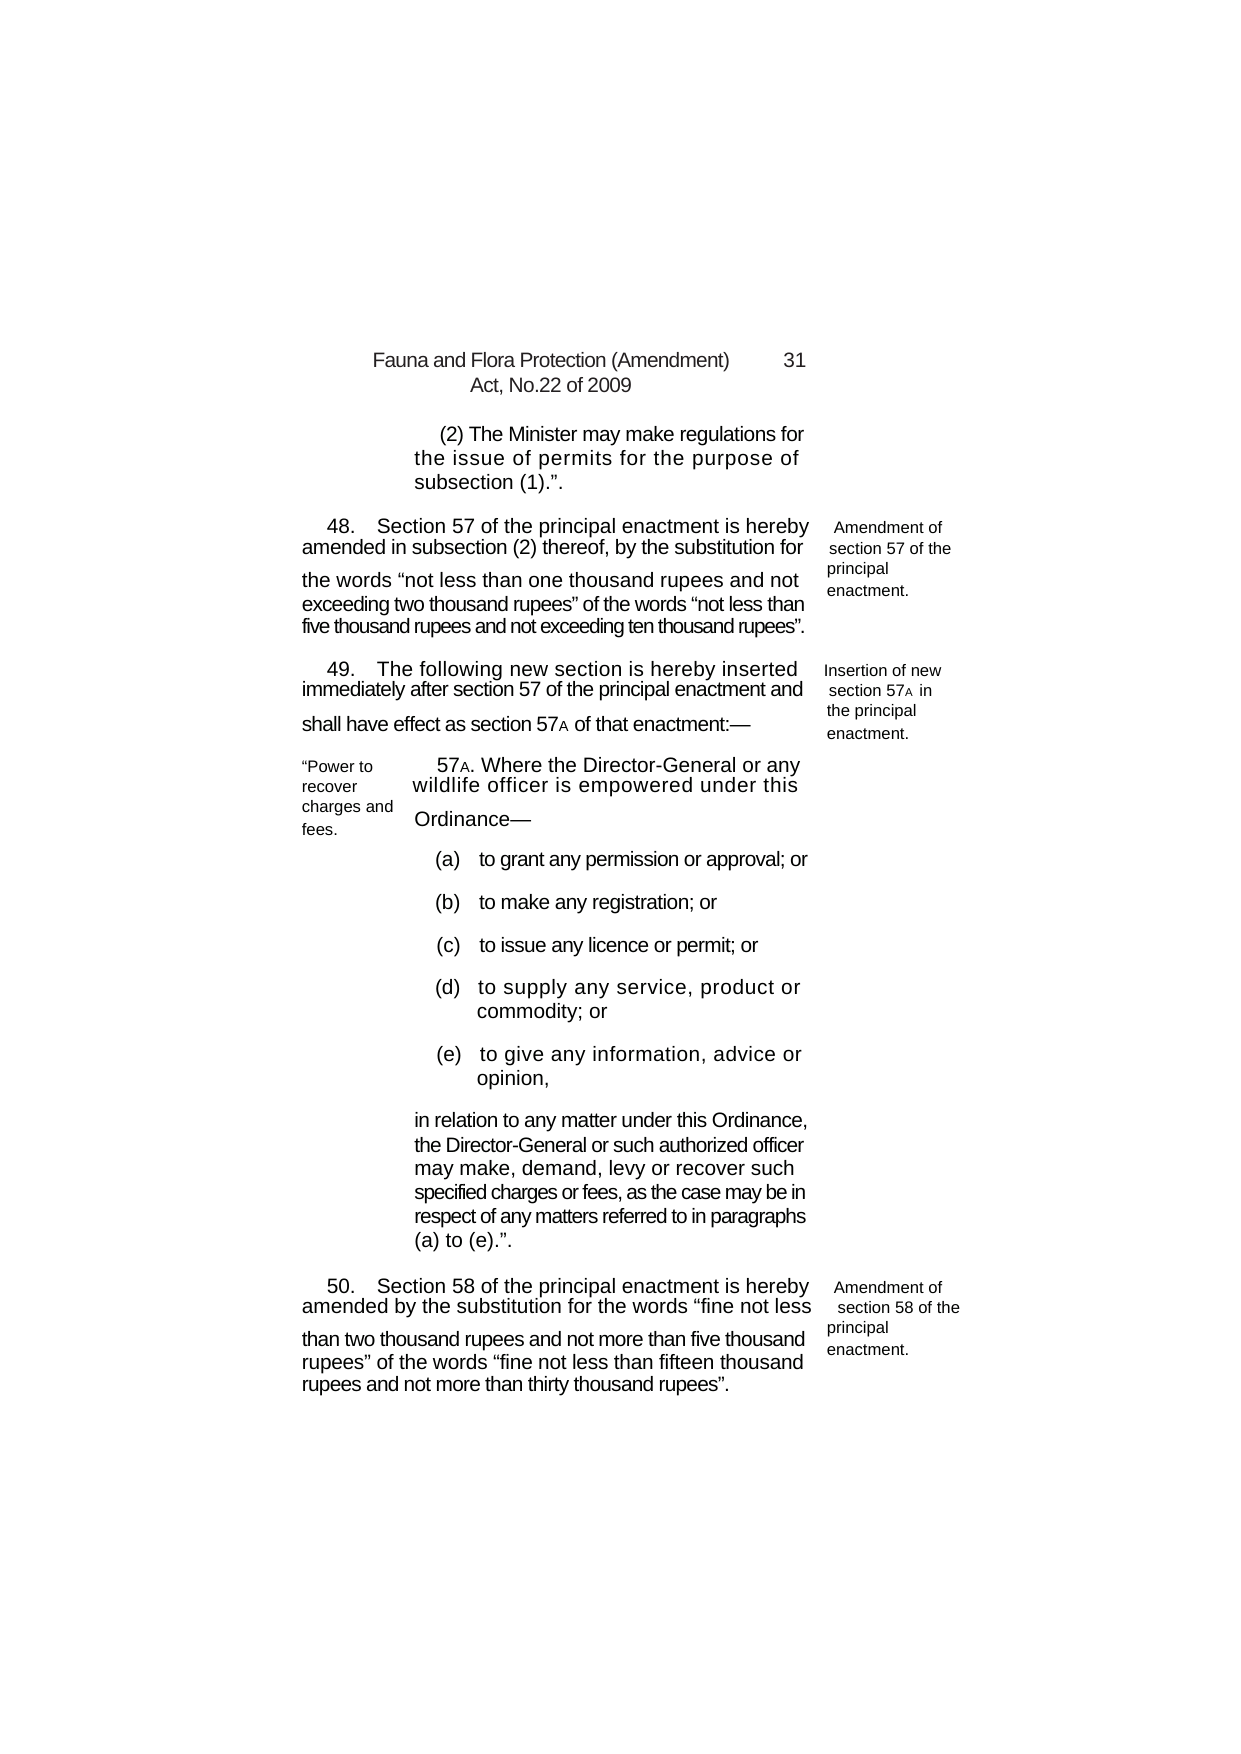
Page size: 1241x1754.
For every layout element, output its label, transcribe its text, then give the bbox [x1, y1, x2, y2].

text 49. The following new section is hereby inserted Insertion of new [327, 657, 1240, 681]
text principal [827, 558, 1240, 578]
text (2) The Minister may make regulations for [439, 422, 1240, 447]
text exceeding two thousand rupees” of the words “not less than [302, 598, 1240, 614]
text immediately after section 57 of the principal enactment and section 57A in [302, 681, 1240, 701]
text amended by the substitution for the words “fine not less section 58 of the [302, 1297, 1240, 1317]
text five thousand rupees and not exceeding ten thousand rupees”. [302, 614, 1240, 638]
text in relation to any matter under this Ordinance, [414, 1108, 1240, 1133]
text recover wildlife officer is empowered under this [302, 777, 1240, 797]
text Fauna and Flora Protection (Amendment) 31 [372, 347, 1240, 373]
text 48. Section 57 of the principal enactment is hereby Amendment of [327, 516, 1240, 538]
text charges and [302, 797, 1240, 817]
text the principal [827, 701, 1240, 721]
text amended in subsection (2) thereof, by the substitution for section 57 of the [302, 538, 1240, 558]
text (d) to supply any service, product or [435, 974, 1240, 999]
text (e) to give any information, advice or [436, 1041, 1240, 1066]
text rupees” of the words “fine not less than fifteen thousand [302, 1357, 1240, 1372]
text opinion, [477, 1066, 1240, 1090]
text (c) to issue any licence or permit; or [436, 932, 1240, 957]
text principal [827, 1317, 1240, 1337]
text rupees and not more than thirty thousand rupees”. [302, 1372, 1240, 1396]
text the Director-General or such authorized officer [414, 1133, 1240, 1157]
text (a) to (e).”. [414, 1228, 1240, 1252]
text specified charges or fees, as the case may be in [414, 1181, 1240, 1204]
text “Power to 57A. Where the Director-General or any [302, 753, 1240, 777]
text 50. Section 58 of the principal enactment is hereby Amendment of [327, 1276, 1240, 1297]
text subsection (1).”. [414, 471, 1240, 494]
text commodity; or [477, 999, 1240, 1023]
text (a) to grant any permission or approval; or [435, 847, 1240, 872]
text (b) to make any registration; or [435, 889, 1240, 914]
text may make, demand, levy or recover such [414, 1157, 1240, 1181]
text the issue of permits for the purpose of [414, 447, 1240, 471]
text respect of any matters referred to in paragraphs [414, 1204, 1240, 1228]
text Act, No.22 of 2009 [470, 373, 1240, 397]
